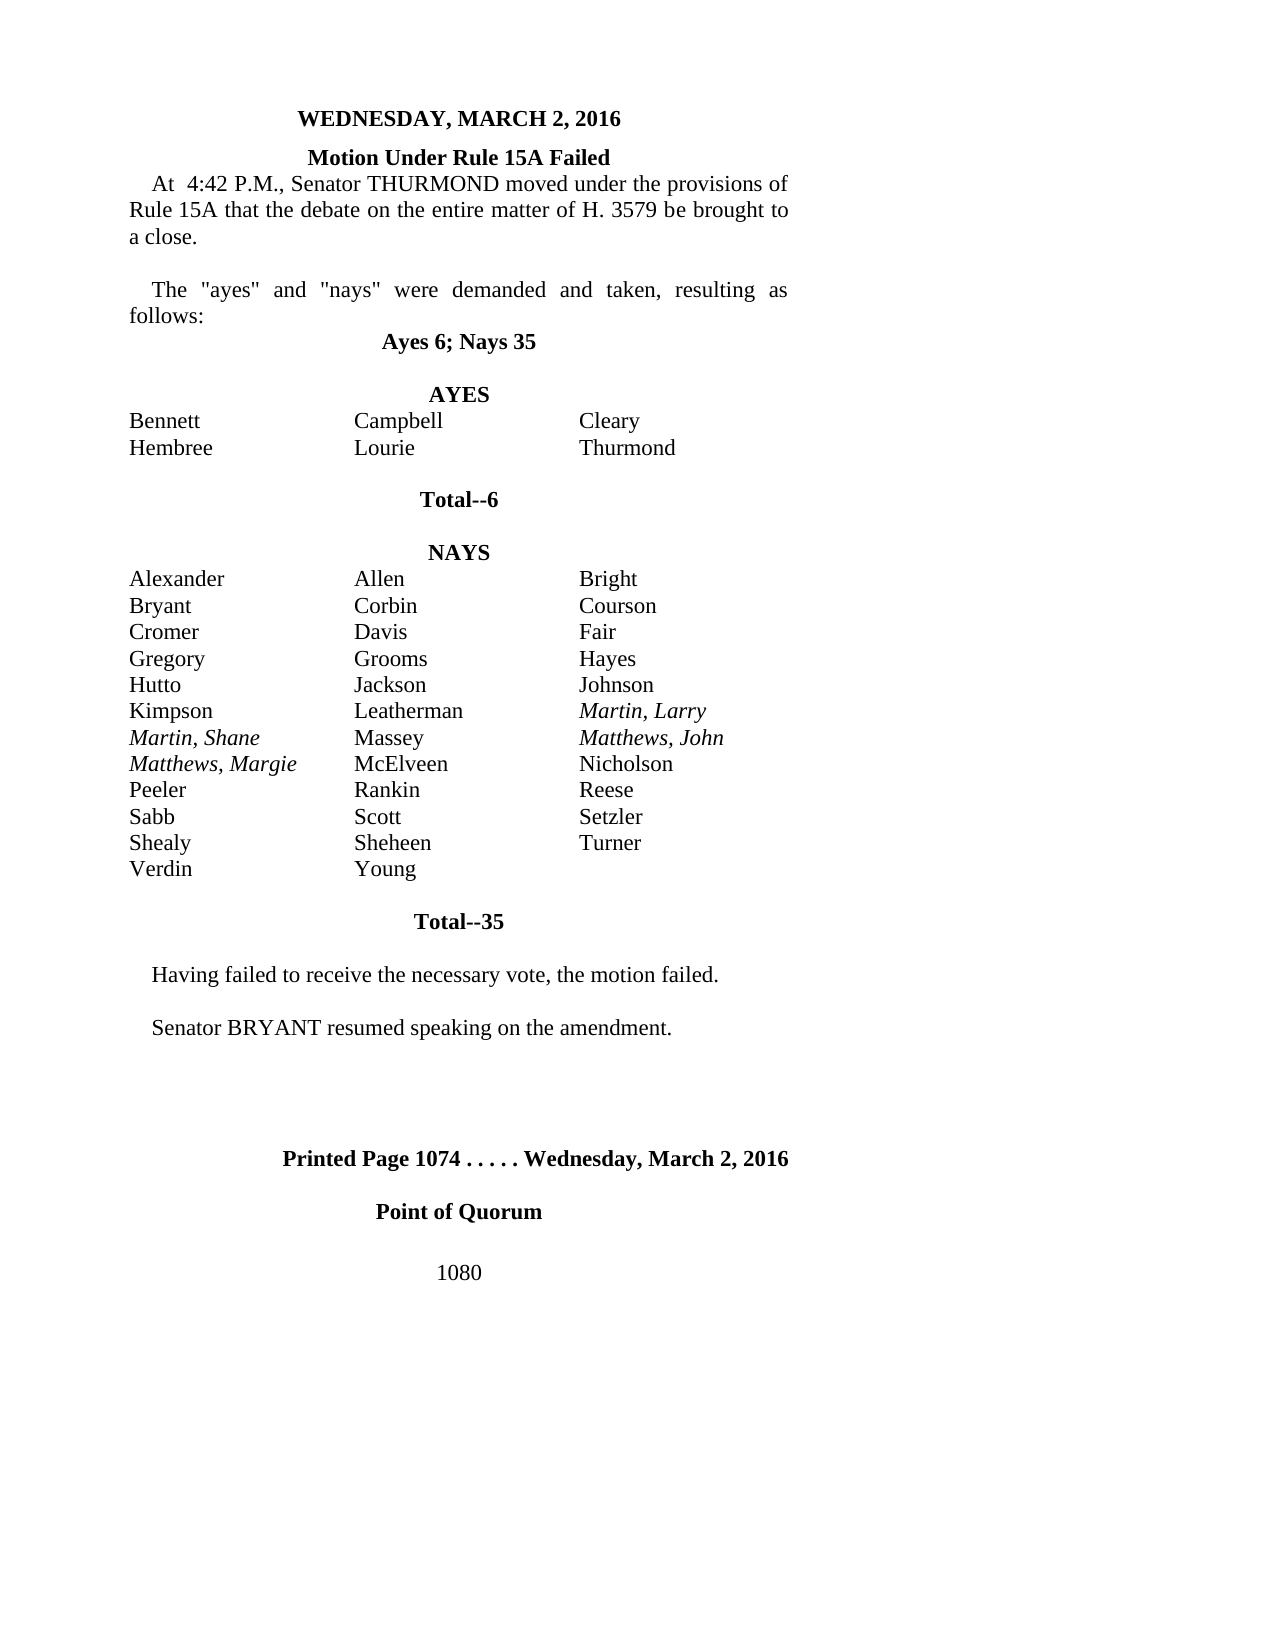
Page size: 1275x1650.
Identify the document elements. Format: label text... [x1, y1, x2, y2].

text Cromer Davis Fair [129, 618, 789, 644]
text Hembree Lourie Thurmond [129, 434, 789, 460]
text AYES [129, 381, 789, 407]
text Bennett Campbell Cleary [129, 407, 789, 434]
text Hutto Jackson Johnson [129, 671, 789, 697]
text Senator BRYANT resumed speaking on the amendment. [129, 1013, 789, 1040]
text Printed Page 1074 . . . . . Wednesday, March 2, 2016 [129, 1145, 789, 1172]
text Martin, Shane Massey Matthews, John [129, 724, 789, 750]
text Point of Quorum [129, 1198, 789, 1224]
text Matthews, Margie McElveen Nicholson [129, 750, 789, 776]
text Bryant Corbin Courson [129, 592, 789, 618]
text NAYS [129, 539, 789, 566]
text Motion Under Rule 15A Failed [129, 144, 789, 170]
text Peeler Rankin Reese [129, 776, 789, 803]
text The "ayes" and "nays" were demanded and taken, resulting as follows: [129, 276, 789, 328]
text Verdin Young [129, 855, 789, 882]
text Total--35 [129, 908, 789, 934]
text Gregory Grooms Hayes [129, 644, 789, 671]
text Sabb Scott Setzler [129, 803, 789, 829]
text Total--6 [129, 486, 789, 513]
text At 4:42 P.M., Senator THURMOND moved under the provisions of Rule 15A that the debate on the entire matter of H. 3579 be brought to a close. [129, 170, 789, 249]
text Alexander Allen Bright [129, 566, 789, 592]
text Having failed to receive the necessary vote, the motion failed. [129, 961, 789, 987]
text Ayes 6; Nays 35 [129, 328, 789, 355]
text Kimpson Leatherman Martin, Larry [129, 697, 789, 724]
text Shealy Sheheen Turner [129, 829, 789, 855]
